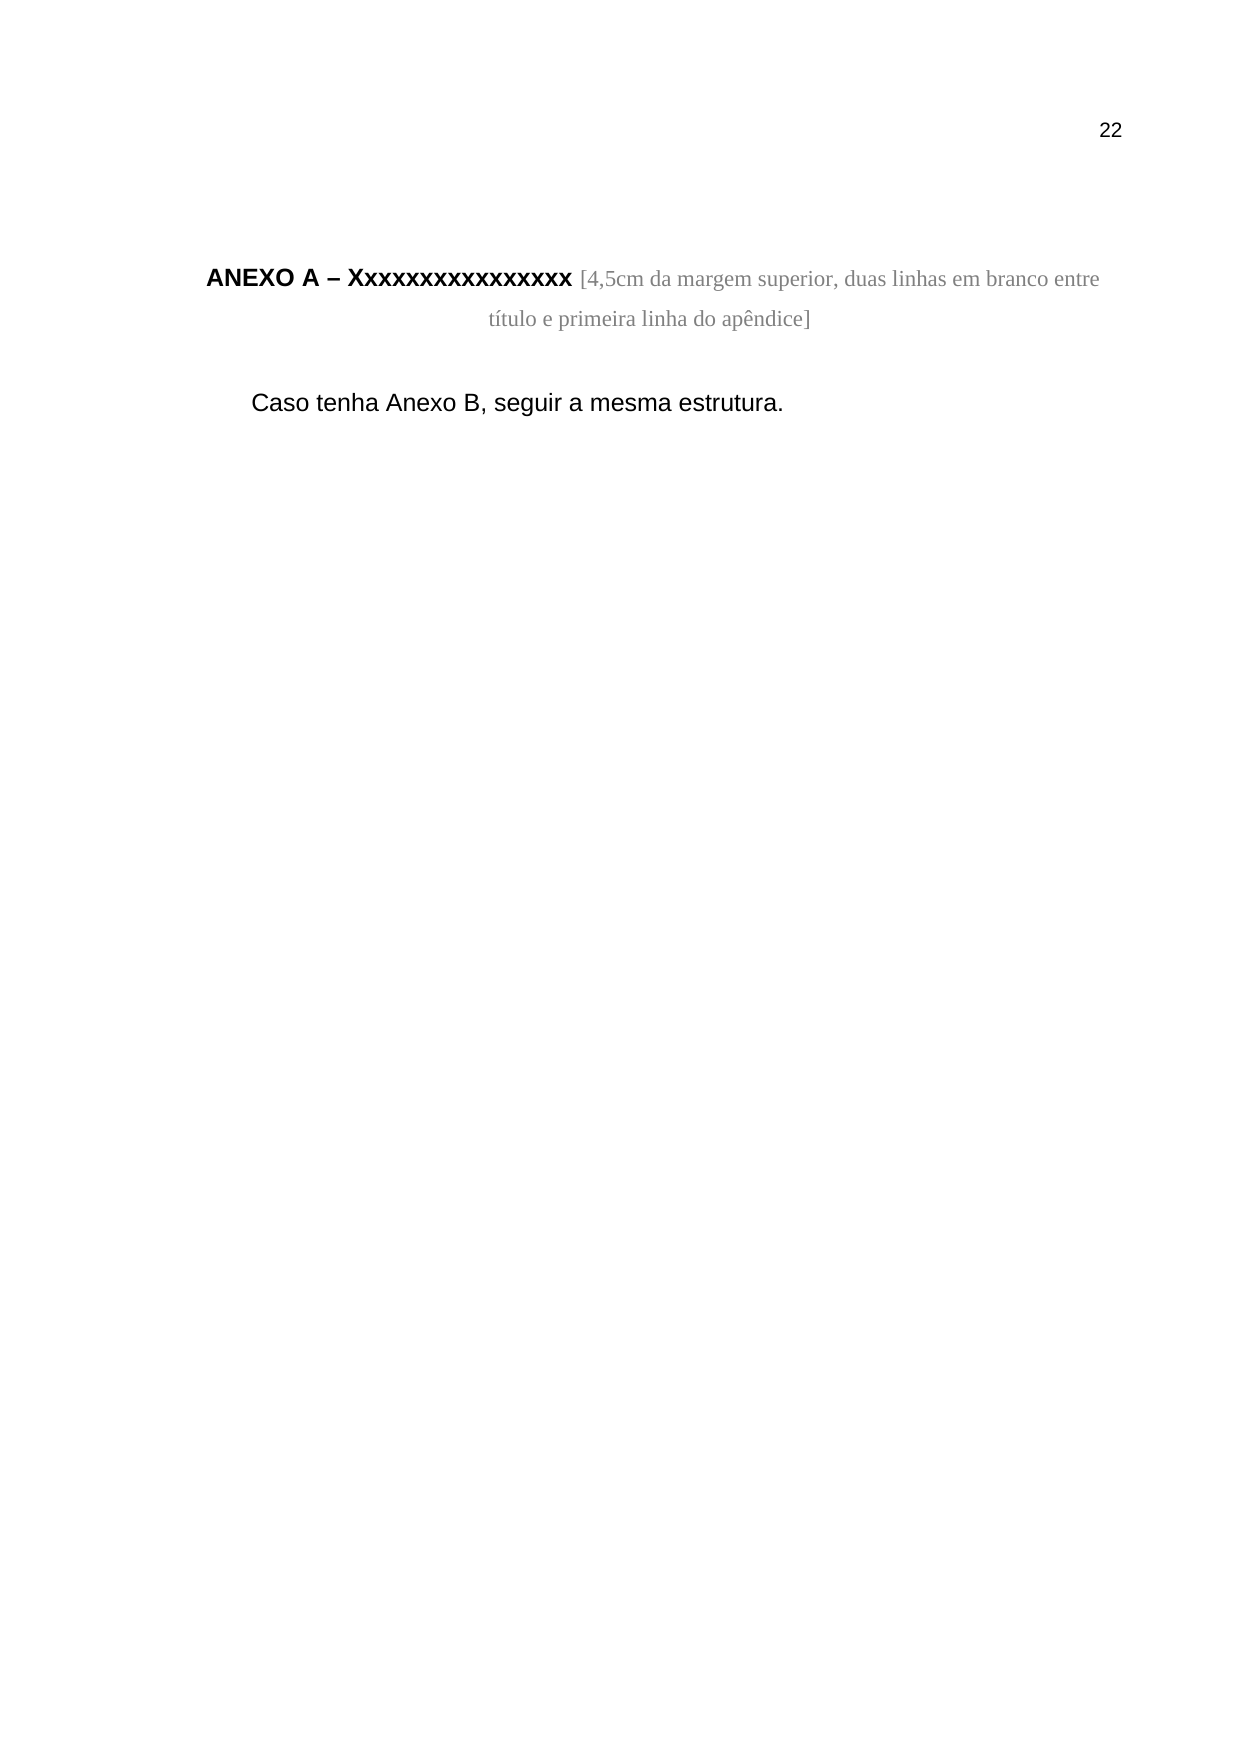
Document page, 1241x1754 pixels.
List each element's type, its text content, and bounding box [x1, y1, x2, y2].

text ANEXO A – Xxxxxxxxxxxxxxxx [4,5cm da margem superior, duas linhas em branco entre título e primeira linha do apêndice] [177, 263, 1122, 332]
text Caso tenha Anexo B, seguir a mesma estrutura. [177, 388, 1122, 417]
